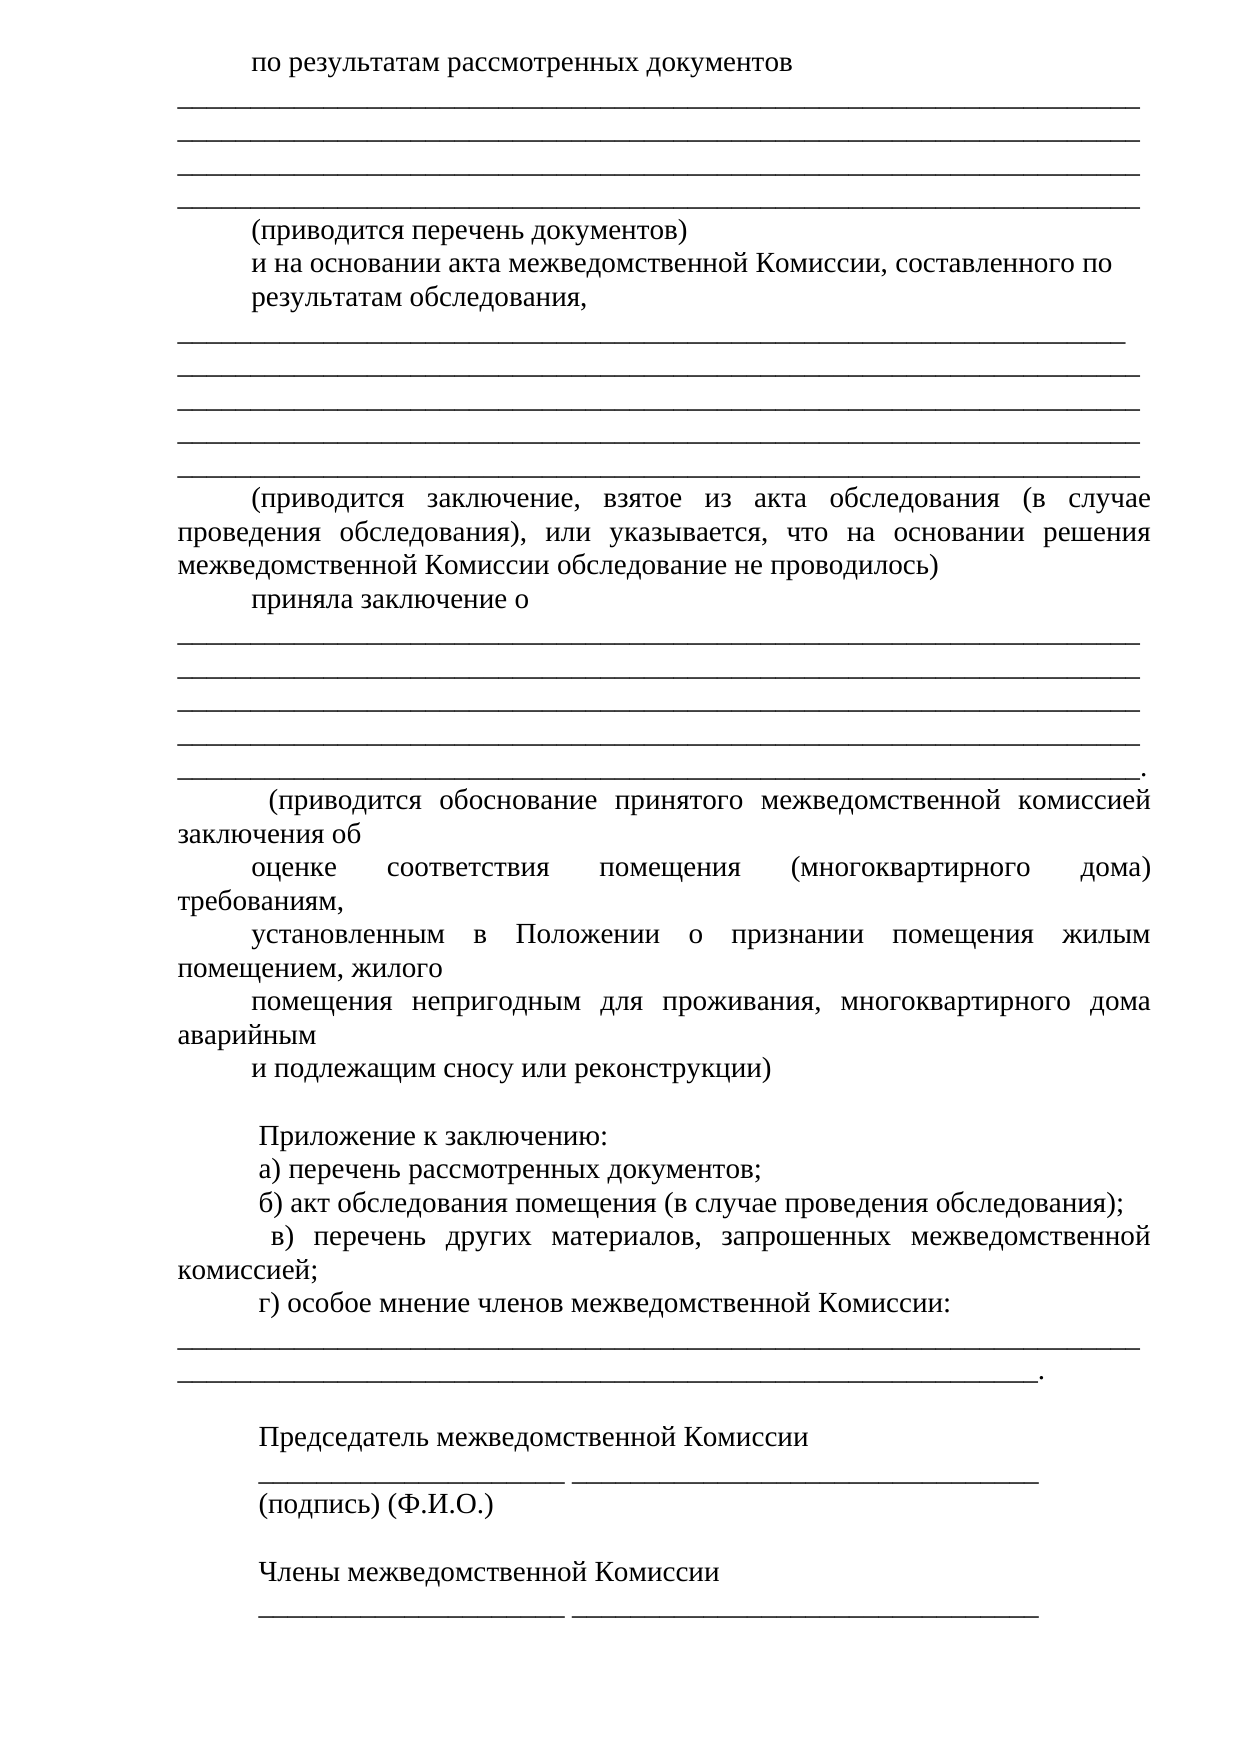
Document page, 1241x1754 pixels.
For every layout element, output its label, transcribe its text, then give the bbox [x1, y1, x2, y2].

text Члены межведомственной Комиссии [177, 1554, 1152, 1587]
text и подлежащим сносу или реконструкции) [177, 1051, 1152, 1084]
text (подпись) (Ф.И.О.) [177, 1487, 1152, 1520]
text установленным в Положении о признании помещения жилым помещением, жилого [177, 916, 1152, 983]
text по результатам рассмотренных документов ____________________________________________________________________________________________________________________________________ [177, 44, 1152, 145]
text а) перечень рассмотренных документов; [177, 1151, 1152, 1185]
text (приводится перечень документов) [177, 212, 1152, 246]
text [177, 1453, 1152, 1487]
text помещения непригодным для проживания, многоквартирного дома аварийным [177, 983, 1152, 1051]
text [177, 1587, 1152, 1621]
text (приводится обоснование принятого межведомственной комиссией заключения об [177, 782, 1152, 849]
text ____________________________________________________________________________________________________________________________________ [177, 145, 1152, 212]
text _____________________________________________________________________________________________________________________________. [177, 1319, 1152, 1386]
text в) перечень других материалов, запрошенных межведомственной комиссией; [177, 1218, 1152, 1285]
text ____________________________________________________________________________________________________________________________________ [177, 346, 1152, 413]
text ____________________________________________________________________________________________________________________________________. [177, 715, 1152, 782]
text Приложение к заключению: [177, 1118, 1152, 1151]
text ____________________________________________________________________________________________________________________________________ [177, 413, 1152, 480]
text ____________________________________________________________________________________________________________________________________ [177, 648, 1152, 715]
text г) особое мнение членов межведомственной Комиссии: [177, 1285, 1152, 1319]
text и на основании акта межведомственной Комиссии, составленного по [177, 246, 1152, 279]
text Председатель межведомственной Комиссии [177, 1419, 1152, 1453]
text результатам обследования, _________________________________________________________________ [177, 279, 1152, 346]
text приняла заключение о __________________________________________________________________ [177, 581, 1152, 648]
text б) акт обследования помещения (в случае проведения обследования); [177, 1185, 1152, 1218]
text оценке соответствия помещения (многоквартирного дома) требованиям, [177, 849, 1152, 916]
text (приводится заключение, взятое из акта обследования (в случае проведения обследования), или указывается, что на основании решения межведомственной Комиссии обследование не проводилось) [177, 480, 1152, 581]
